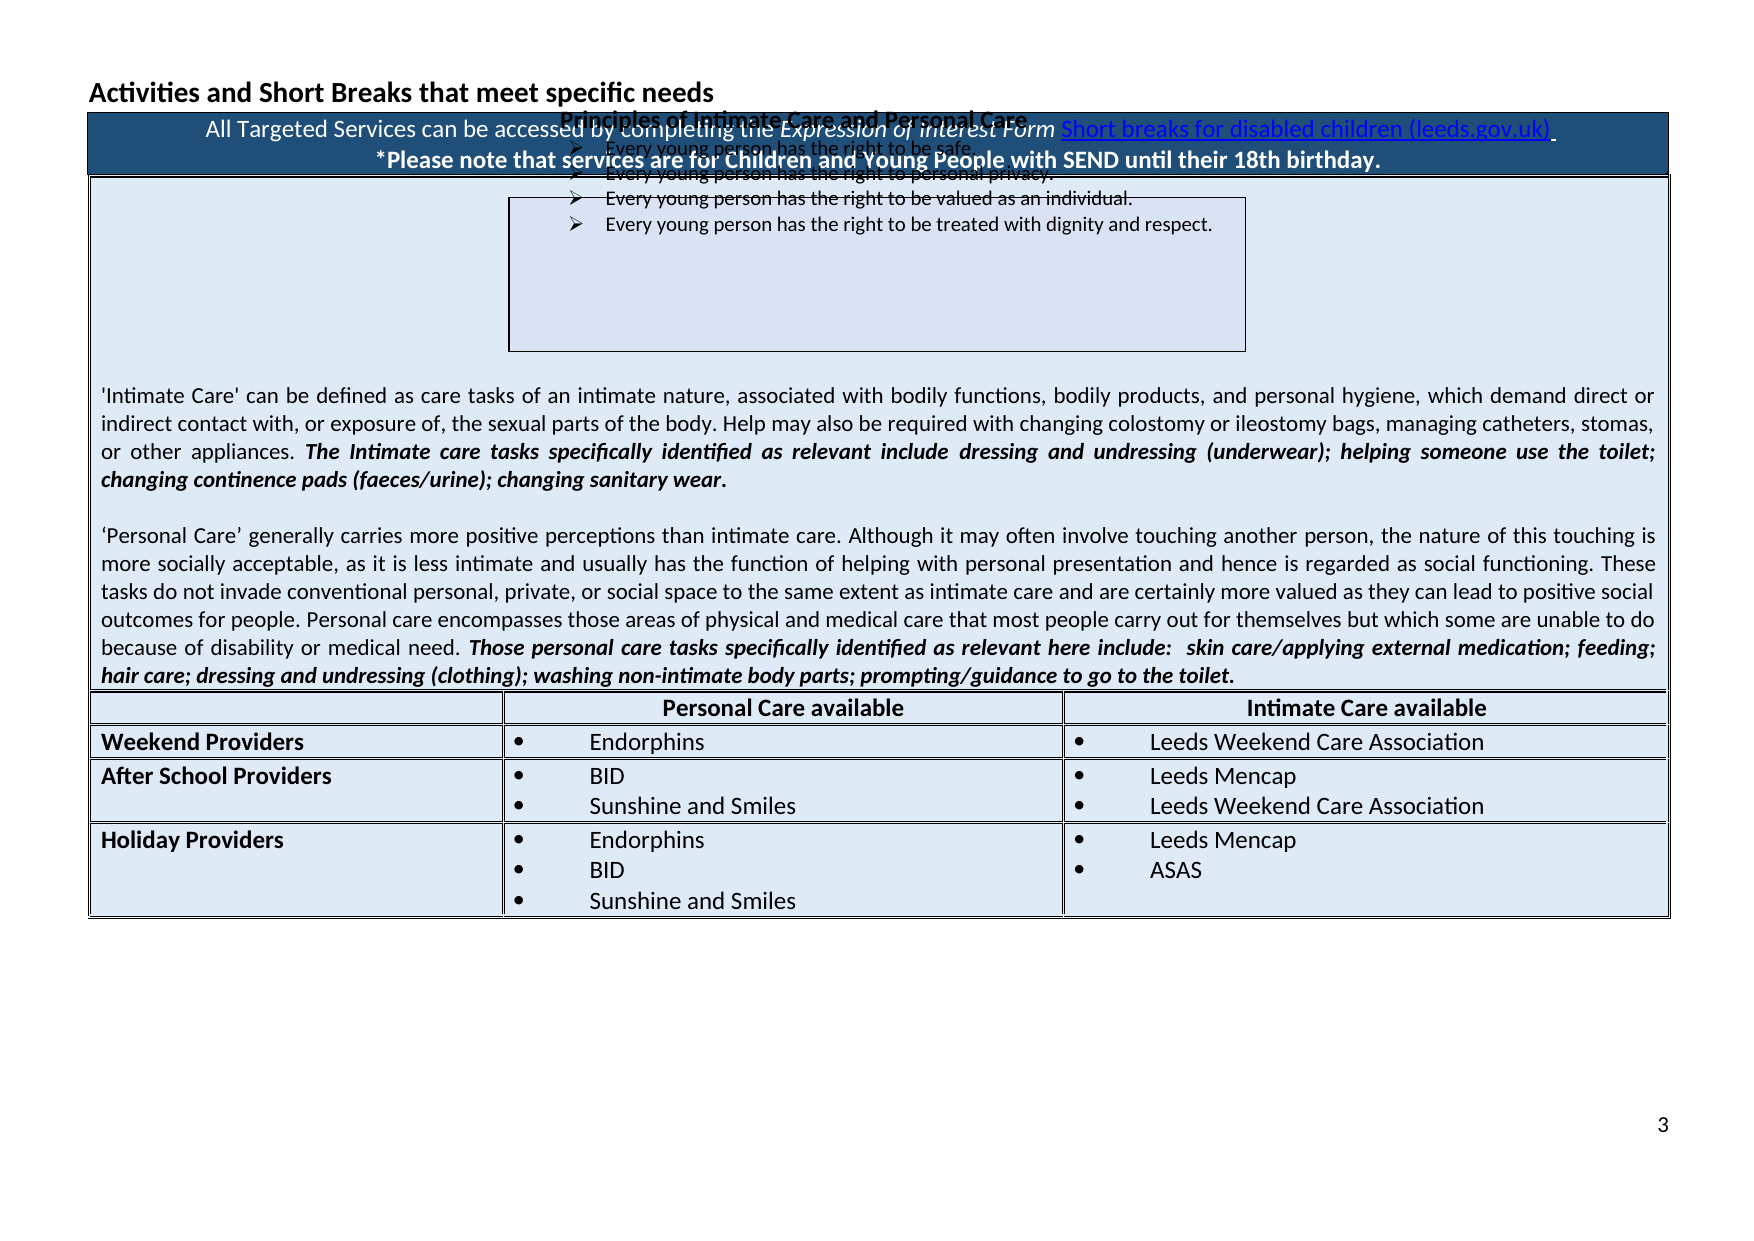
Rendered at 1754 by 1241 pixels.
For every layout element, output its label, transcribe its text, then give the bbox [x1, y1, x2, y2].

table_cell Intimate Care available [1064, 689, 1670, 723]
table_cell Endorphins BID Sunshine and Smiles [503, 821, 1064, 916]
table_cell After School Providers [91, 760, 502, 821]
table_cell 'Intimate Care' can be defined as care tasks of an intimate nature, associated with bodily functions, bodily products, and personal hygiene, which demand direct or indirect contact with, or exposure of, the sexual parts of the body. Help may also be required with changing colostomy or ileostomy bags, managing catheters, stomas, or other appliances. The Intimate care tasks specifically identified as relevant include dressing and undressing (underwear); helping someone use the toilet; changing continence pads (faeces/urine); changing sanitary wear. ‘Personal Care’ generally carries more positive perceptions than intimate care. Although it may often involve touching another person, the nature of this touching is more socially acceptable, as it is less intimate and usually has the function of helping with personal presentation and hence is regarded as social functioning. These tasks do not invade conventional personal, private, or social space to the same extent as intimate care and are certainly more valued as they can lead to positive social outcomes for people. Personal care encompasses those areas of physical and medical care that most people carry out for themselves but which some are unable to do because of disability or medical need. Those personal care tasks specifically identified as relevant here include: skin care/applying external medication; feeding; hair care; dressing and undressing (clothing); washing non-intimate body parts; prompting/guidance to go to the toilet. [91, 178, 1668, 689]
table_cell Holiday Providers [90, 824, 503, 916]
table_cell Personal Care available [505, 693, 1062, 723]
text Activities and Short Breaks that meet specific needs [89, 74, 1668, 109]
table_cell Leeds Weekend Care Association [1064, 723, 1670, 757]
table_header All Targeted Services can be accessed by completing the Expression of Interest Form Short breaks for disabled children (leeds.gov.uk) *Please note that services are for Children and Young People with SEND until their 18th birthday. [88, 113, 1668, 174]
table_cell [91, 693, 502, 723]
table_cell Weekend Providers [91, 726, 502, 757]
table_cell Leeds Mencap Leeds Weekend Care Association [1065, 757, 1668, 821]
table_cell Endorphins [505, 726, 1062, 757]
table_cell Leeds Mencap ASAS [1064, 821, 1668, 916]
table_cell BID Sunshine and Smiles [505, 760, 1062, 821]
